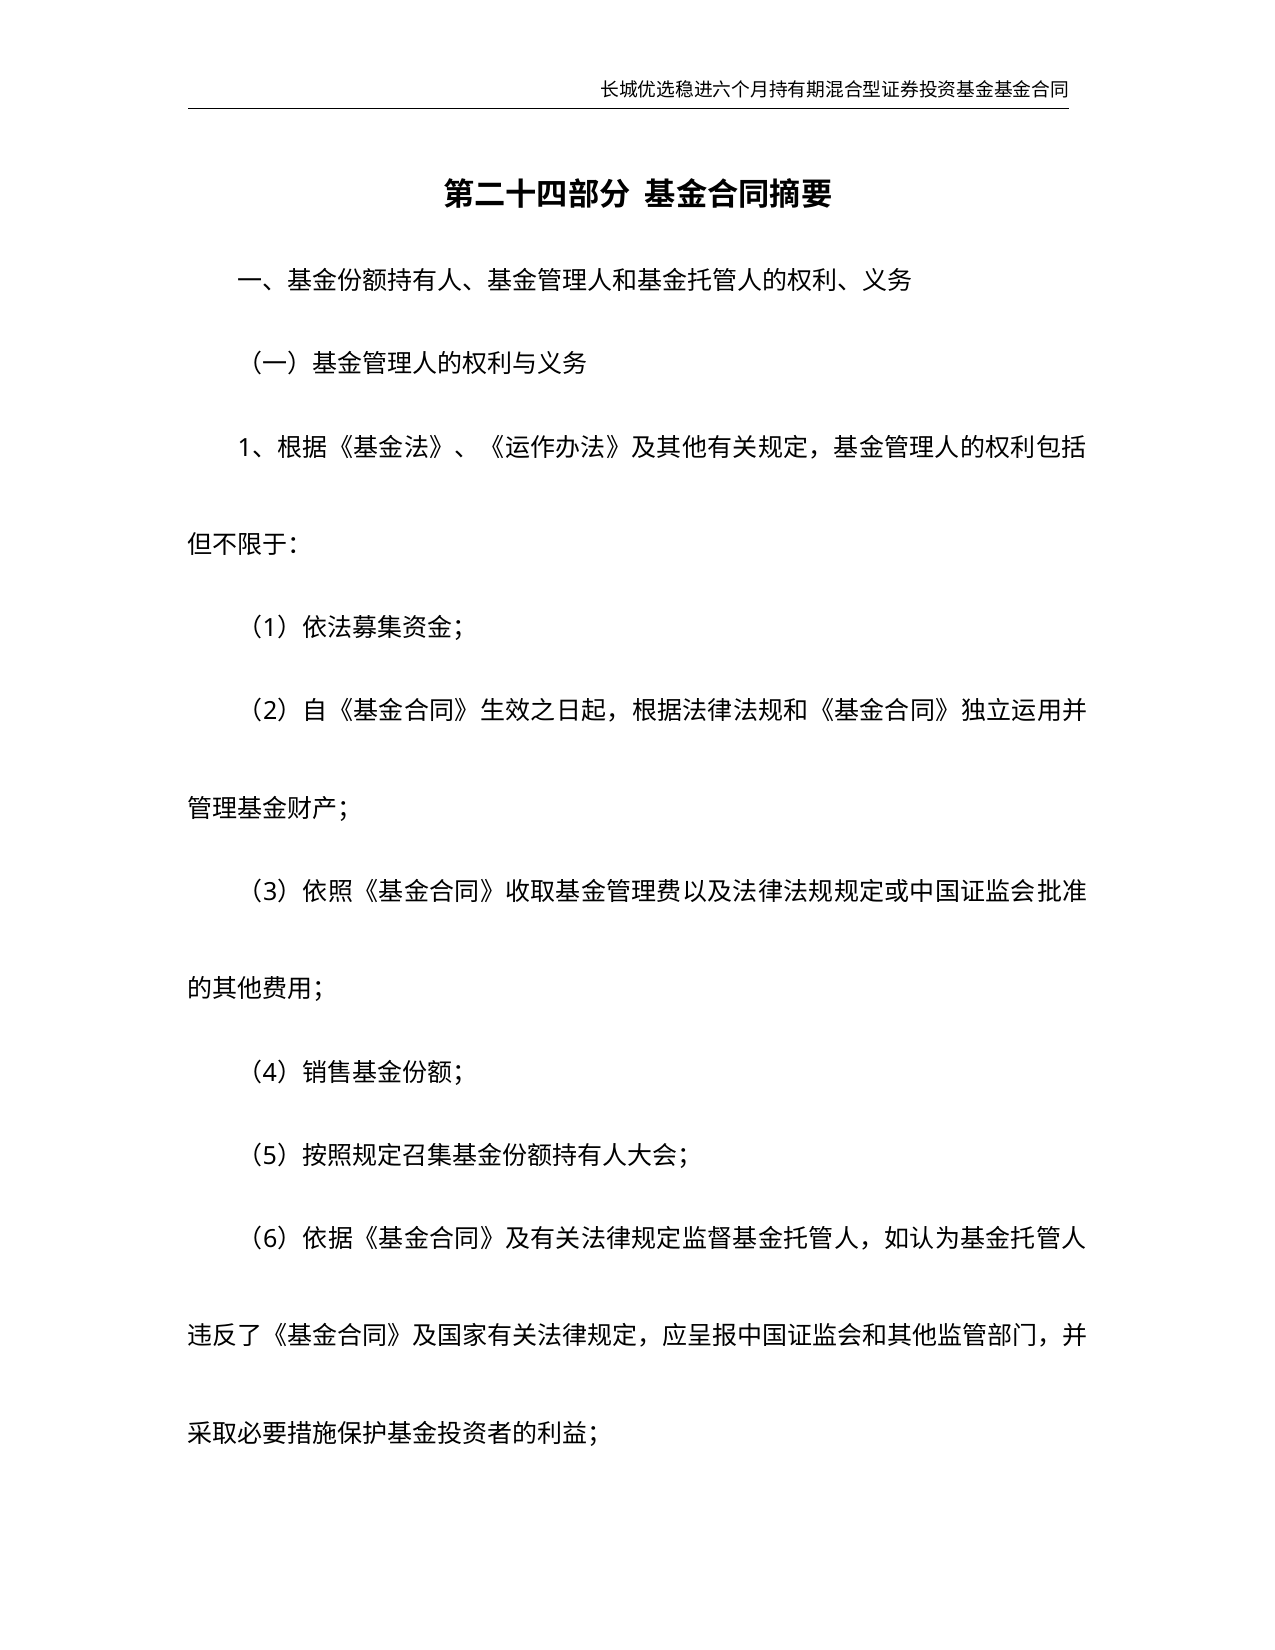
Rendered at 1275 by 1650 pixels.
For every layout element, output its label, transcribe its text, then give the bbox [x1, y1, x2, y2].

text 一、基金份额持有人、基金管理人和基金托管人的权利、义务 [187, 246, 1087, 311]
text （4）销售基金份额； [187, 1038, 1087, 1103]
text （2）自《基金合同》生效之日起，根据法律法规和《基金合同》独立运用并管理基金财产； [187, 676, 1087, 839]
text （1）依法募集资金； [187, 593, 1087, 658]
text （3）依照《基金合同》收取基金管理费以及法律法规规定或中国证监会批准的其他费用； [187, 857, 1087, 1019]
subtitle 第二十四部分 基金合同摘要 [187, 159, 1087, 224]
text 1、根据《基金法》、《运作办法》及其他有关规定，基金管理人的权利包括但不限于： [187, 413, 1087, 575]
text （5）按照规定召集基金份额持有人大会； [187, 1121, 1087, 1186]
text （一）基金管理人的权利与义务 [187, 329, 1087, 394]
text （6）依据《基金合同》及有关法律规定监督基金托管人，如认为基金托管人违反了《基金合同》及国家有关法律规定，应呈报中国证监会和其他监管部门，并采取必要措施保护基金投资者的利益； [187, 1204, 1087, 1464]
